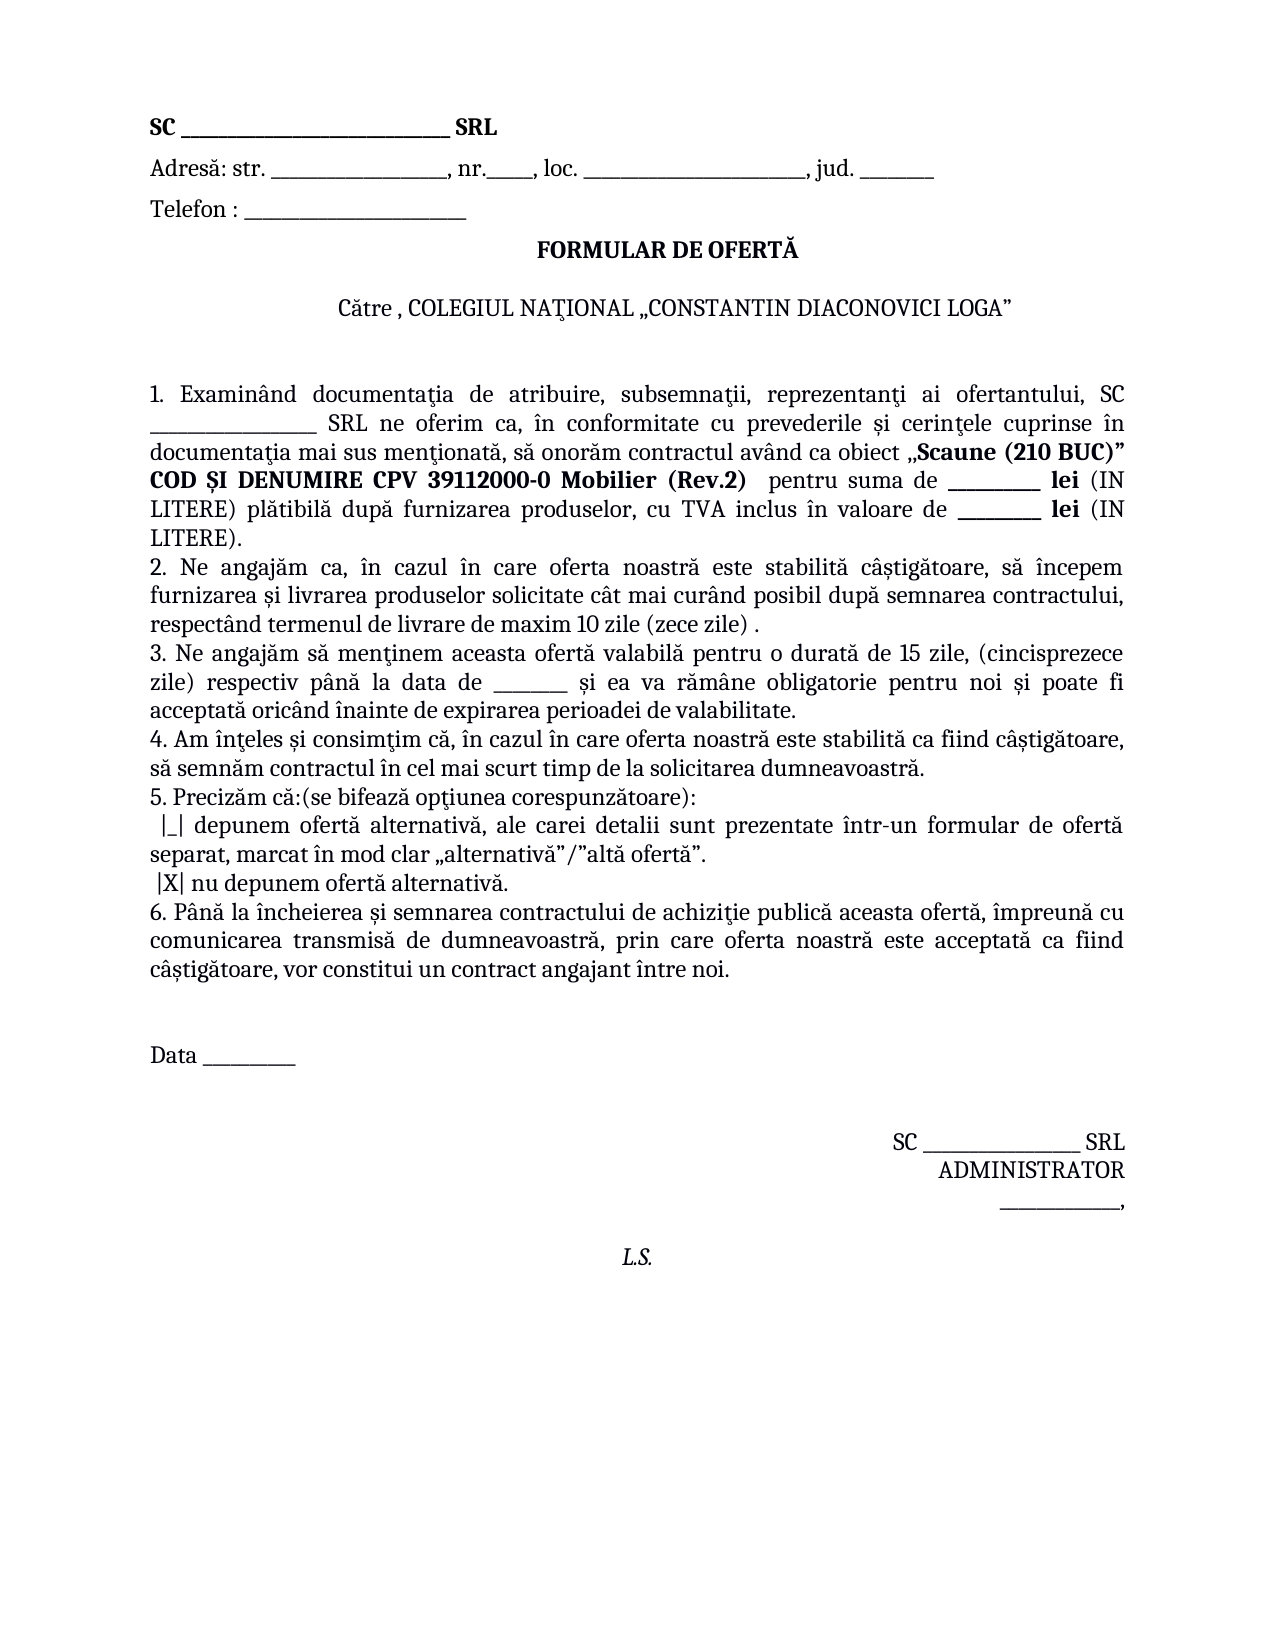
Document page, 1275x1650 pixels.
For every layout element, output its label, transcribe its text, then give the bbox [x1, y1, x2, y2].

text |X| nu depunem ofertă alternativă. [150, 869, 1125, 897]
text L.S. [150, 1242, 1125, 1271]
text 2. Ne angajăm ca, în cazul în care oferta noastră este stabilită câştigătoare, să începem furnizarea şi livrarea produselor solicitate cât mai curând posibil după semnarea contractului, respectând termenul de livrare de maxim 10 zile (zece zile) . [150, 552, 1125, 639]
text 5. Precizăm că:(se bifează opţiunea corespunzătoare): [150, 782, 1125, 811]
text |_| depunem ofertă alternativă, ale carei detalii sunt prezentate într-un formular de ofertă separat, marcat în mod clar „alternativă”/”altă ofertă”. [150, 811, 1125, 869]
text Data __________ [150, 1041, 1125, 1070]
text Către , COLEGIUL NAŢIONAL „CONSTANTIN DIACONOVICI LOGA” [150, 294, 1125, 322]
text SC _____________________________ SRL [150, 112, 1125, 141]
text _____________, [150, 1185, 1125, 1214]
text 3. Ne angajăm să menţinem aceasta ofertă valabilă pentru o durată de 15 zile, (cincisprezece zile) respectiv până la data de ________ şi ea va rămâne obligatorie pentru noi şi poate fi acceptată oricând înainte de expirarea perioadei de valabilitate. [150, 639, 1125, 725]
text 6. Până la încheierea şi semnarea contractului de achiziţie publică aceasta ofertă, împreună cu comunicarea transmisă de dumneavoastră, prin care oferta noastră este acceptată ca fiind câştigătoare, vor constitui un contract angajant între noi. [150, 897, 1125, 984]
text ADMINISTRATOR [150, 1156, 1125, 1185]
text Telefon : ________________________ [150, 195, 1125, 224]
text Adresă: str. ___________________, nr._____, loc. ________________________, jud. ________ [150, 154, 1125, 182]
text FORMULAR DE OFERTĂ [150, 236, 1125, 265]
text 1. Examinând documentaţia de atribuire, subsemnaţii, reprezentanţi ai ofertantului, SC __________________ SRL ne oferim ca, în conformitate cu prevederile şi cerinţele cuprinse în documentaţia mai sus menţionată, să onorăm contractul având ca obiect ,,Scaune (210 BUC)” COD ŞI DENUMIRE CPV 39112000-0 Mobilier (Rev.2) pentru suma de __________ lei (IN LITERE) plătibilă după furnizarea produselor, cu TVA inclus în valoare de _________ lei (IN LITERE). [150, 380, 1125, 552]
text SC _________________ SRL [150, 1127, 1125, 1156]
text 4. Am înţeles şi consimţim că, în cazul în care oferta noastră este stabilită ca fiind câştigătoare, să semnăm contractul în cel mai scurt timp de la solicitarea dumneavoastră. [150, 725, 1125, 782]
